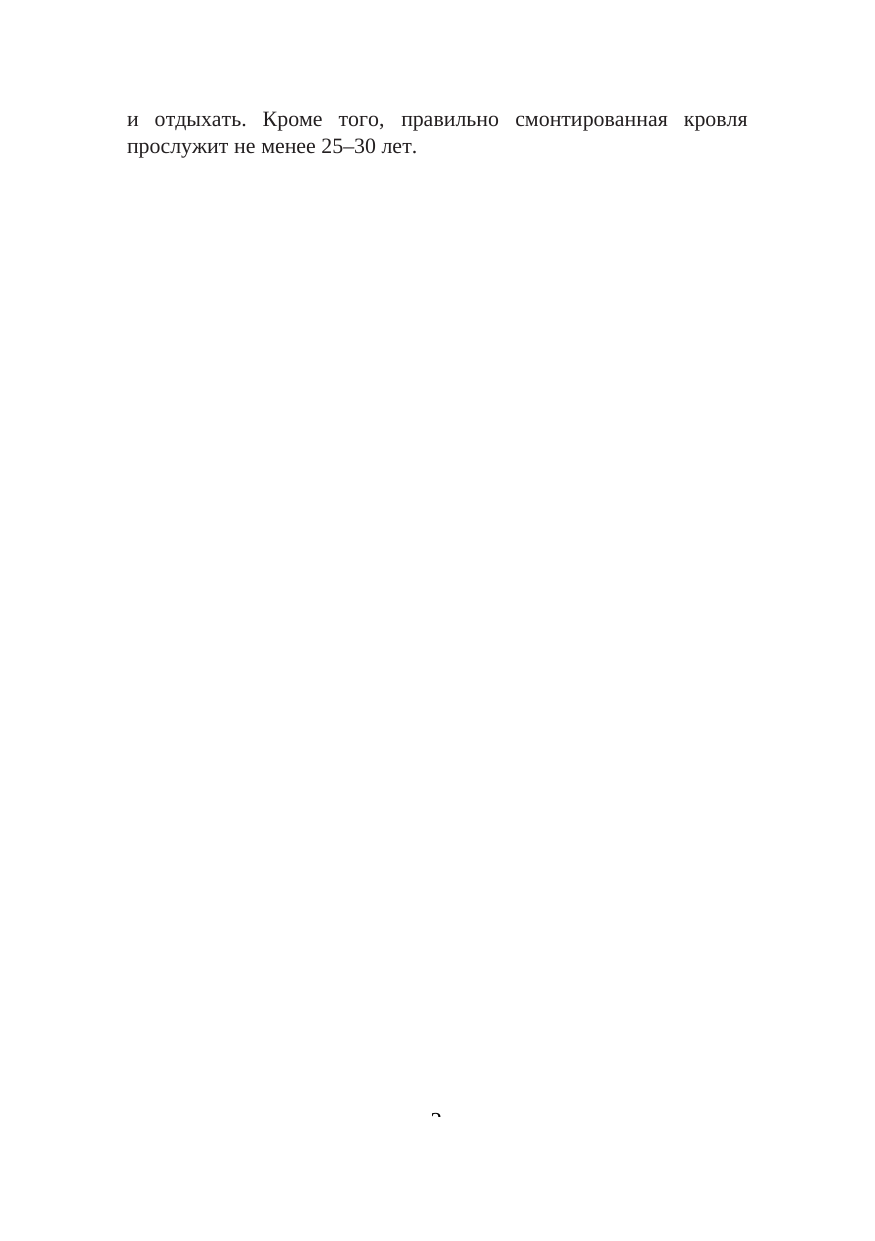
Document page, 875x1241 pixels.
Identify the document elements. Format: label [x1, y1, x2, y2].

text [127, 106, 748, 158]
